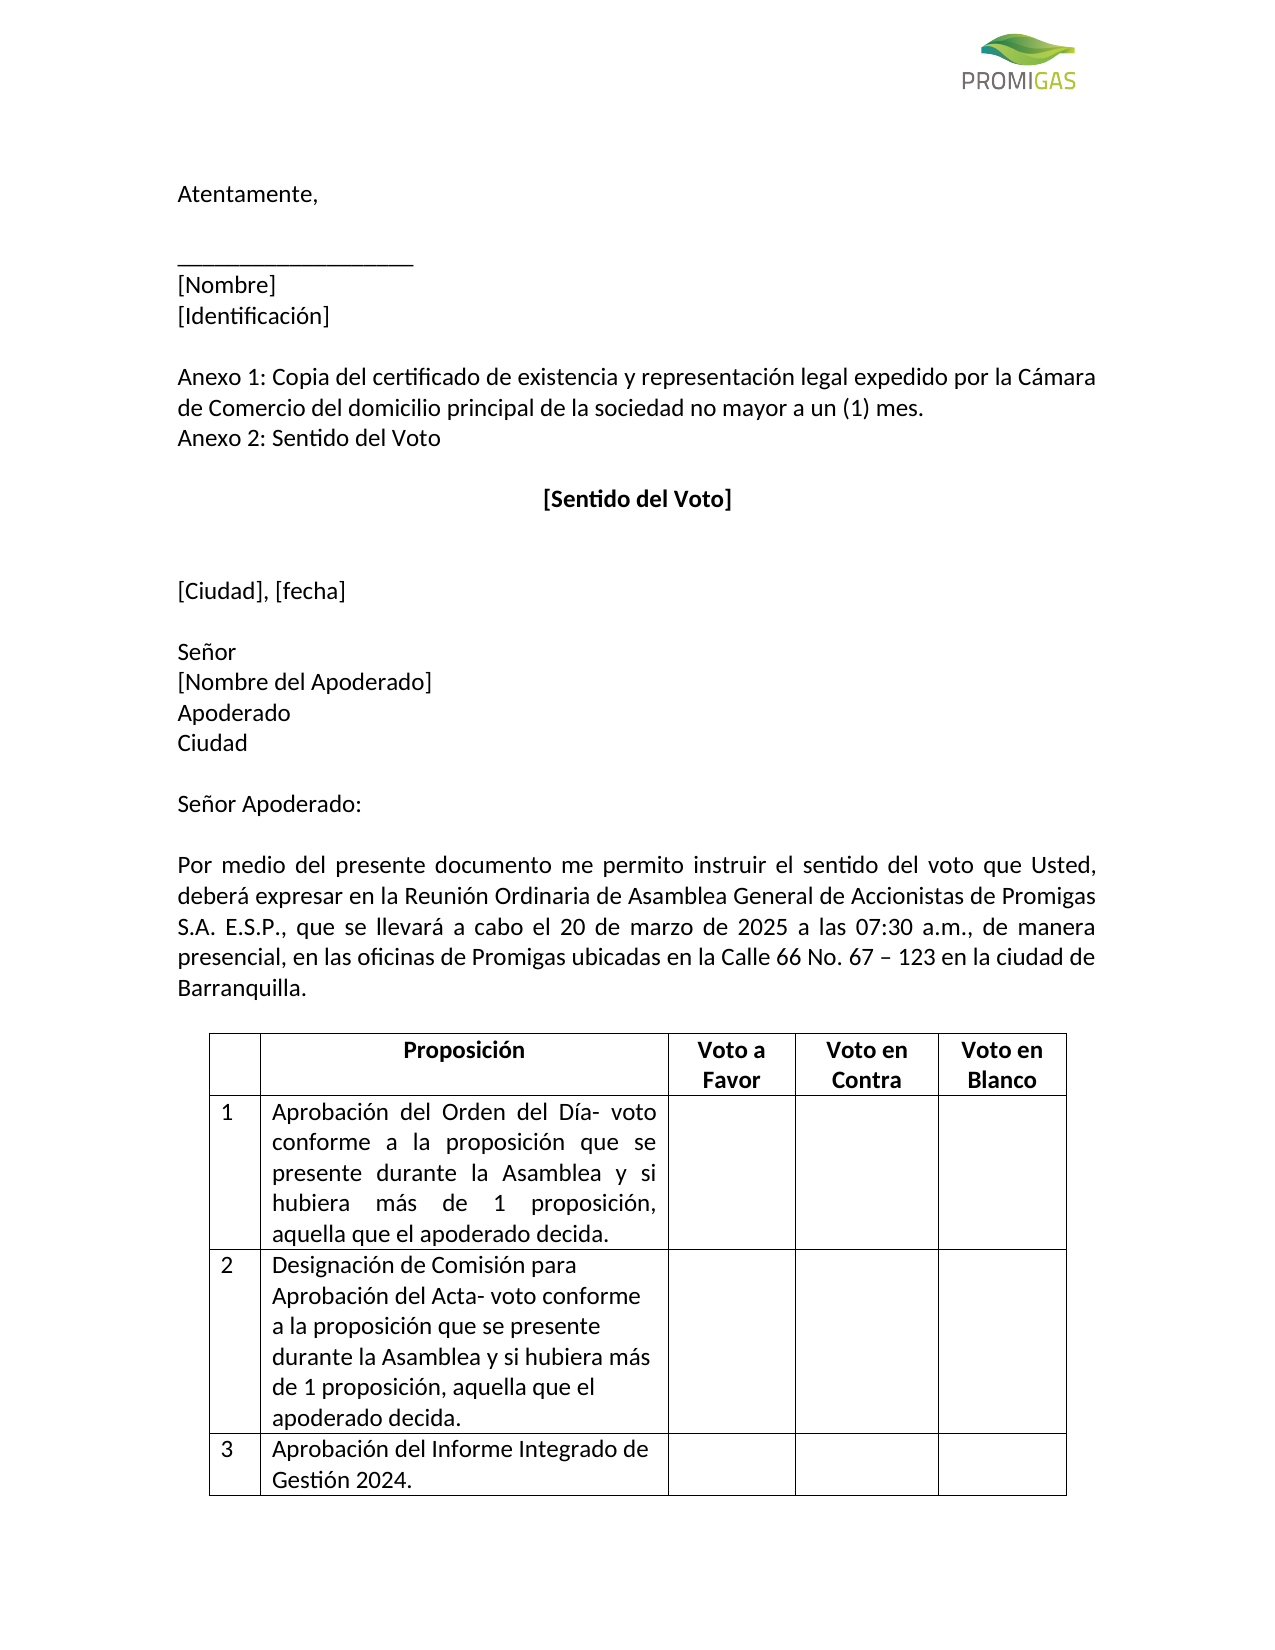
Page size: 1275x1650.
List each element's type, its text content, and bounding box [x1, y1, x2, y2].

table_header [210, 1034, 260, 1095]
table_cell [939, 1250, 1066, 1433]
table_cell [796, 1250, 938, 1433]
text ___________________ [177, 239, 1098, 270]
text [Identificación] [177, 300, 1098, 331]
text Señor [177, 636, 1098, 666]
text [Nombre] [177, 270, 1098, 300]
table_cell Designación de Comisión para Aprobación del Acta- voto conforme a la proposición que se presente durante la Asamblea y si hubiera más de 1 proposición, aquella que el apoderado decida. [261, 1250, 668, 1433]
table_cell [939, 1096, 1066, 1248]
table_cell [796, 1096, 938, 1248]
text Señor Apoderado: [177, 788, 1098, 819]
table_header Voto en Blanco [939, 1034, 1066, 1095]
table_cell [669, 1096, 795, 1248]
text Atentamente, [177, 178, 1098, 209]
table_cell [669, 1434, 795, 1495]
text Apoderado [177, 697, 1098, 727]
text Anexo 1: Copia del certificado de existencia y representación legal expedido por la Cámara de Comercio del domicilio principal de la sociedad no mayor a un (1) mes. [177, 361, 1098, 422]
table_cell Aprobación del Orden del Día- voto conforme a la proposición que se presente durante la Asamblea y si hubiera más de 1 proposición, aquella que el apoderado decida. [261, 1096, 668, 1248]
table_cell Aprobación del Informe Integrado de Gestión 2024. [261, 1434, 668, 1495]
table_cell 3 [210, 1434, 260, 1495]
table_header Proposición [261, 1034, 668, 1095]
text [Ciudad], [fecha] [177, 575, 1098, 605]
table_cell [939, 1434, 1066, 1495]
table_header Voto en Contra [796, 1034, 938, 1095]
table_cell [796, 1434, 938, 1495]
text Ciudad [177, 727, 1098, 758]
text Por medio del presente documento me permito instruir el sentido del voto que Usted, deberá expresar en la Reunión Ordinaria de Asamblea General de Accionistas de Promigas S.A. E.S.P., que se llevará a cabo el 20 de marzo de 2025 a las 07:30 a.m., de manera presencial, en las oficinas de Promigas ubicadas en la Calle 66 No. 67 – 123 en la ciudad de Barranquilla. [177, 849, 1098, 1002]
text Anexo 2: Sentido del Voto [177, 422, 1098, 453]
text [Nombre del Apoderado] [177, 666, 1098, 697]
table_header Voto a Favor [669, 1034, 795, 1095]
text [Sentido del Voto] [177, 483, 1098, 514]
table_cell 2 [210, 1250, 260, 1433]
picture [940, 0, 1098, 123]
table_cell 1 [210, 1096, 260, 1248]
table_cell [669, 1250, 795, 1433]
